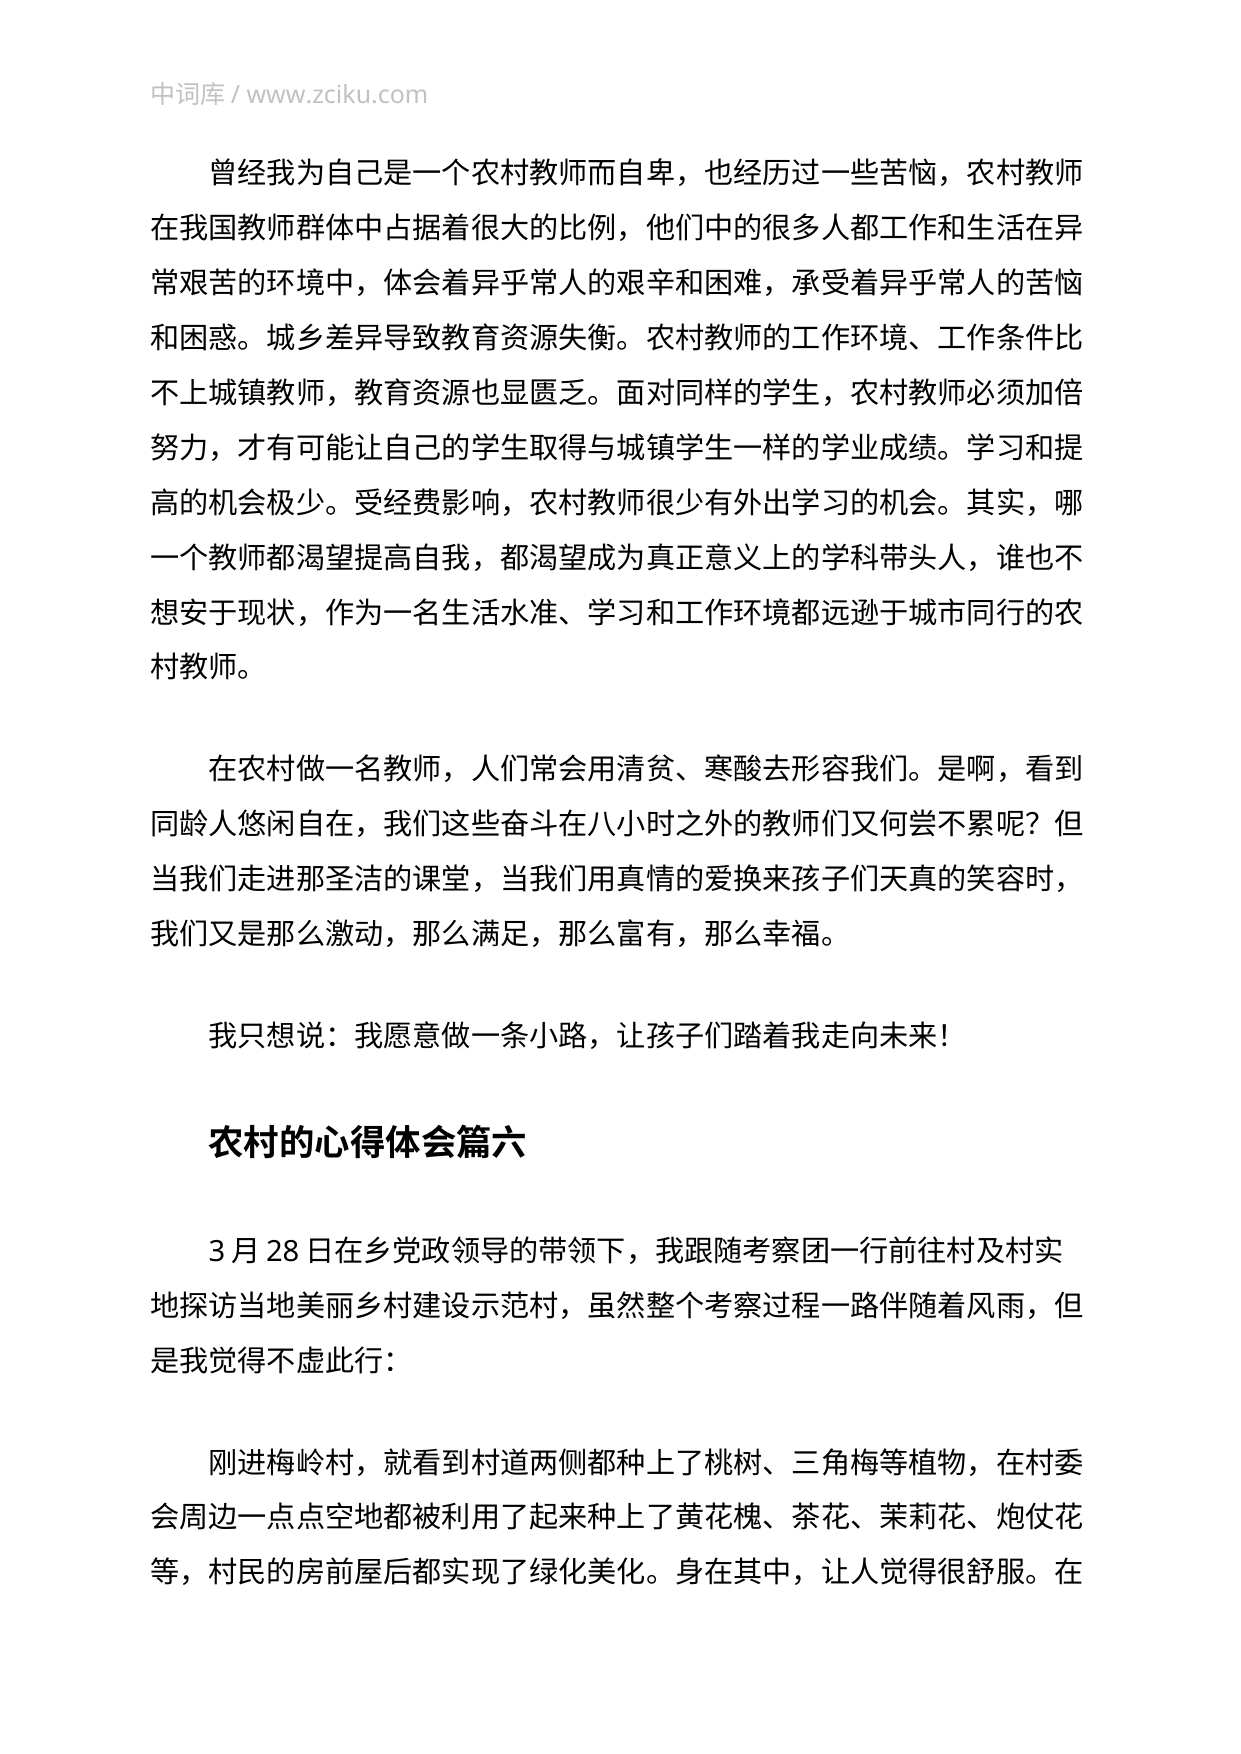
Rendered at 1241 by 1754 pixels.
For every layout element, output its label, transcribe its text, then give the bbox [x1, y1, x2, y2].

text 3月28日在乡党政领导的带领下，我跟随考察团一行前往村及村实地探访当地美丽乡村建设示范村，虽然整个考察过程一路伴随着风雨，但是我觉得不虚此行： [150, 1227, 1090, 1380]
text 在农村做一名教师，人们常会用清贫、寒酸去形容我们。是啊，看到同龄人悠闲自在，我们这些奋斗在八小时之外的教师们又何尝不累呢？但当我们走进那圣洁的课堂，当我们用真情的爱换来孩子们天真的笑容时，我们又是那么激动，那么满足，那么富有，那么幸福。 [150, 746, 1090, 953]
text 农村的心得体会篇六 [150, 1114, 1090, 1165]
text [150, 1439, 1090, 1591]
text 我只想说：我愿意做一条小路，让孩子们踏着我走向未来！ [150, 1012, 1090, 1054]
text 曾经我为自己是一个农村教师而自卑，也经历过一些苦恼，农村教师在我国教师群体中占据着很大的比例，他们中的很多人都工作和生活在异常艰苦的环境中，体会着异乎常人的艰辛和困难，承受着异乎常人的苦恼和困惑。城乡差异导致教育资源失衡。农村教师的工作环境、工作条件比不上城镇教师，教育资源也显匮乏。面对同样的学生，农村教师必须加倍努力，才有可能让自己的学生取得与城镇学生一样的学业成绩。学习和提高的机会极少。受经费影响，农村教师很少有外出学习的机会。其实，哪一个教师都渴望提高自我，都渴望成为真正意义上的学科带头人，谁也不想安于现状，作为一名生活水准、学习和工作环境都远逊于城市同行的农村教师。 [150, 150, 1090, 686]
